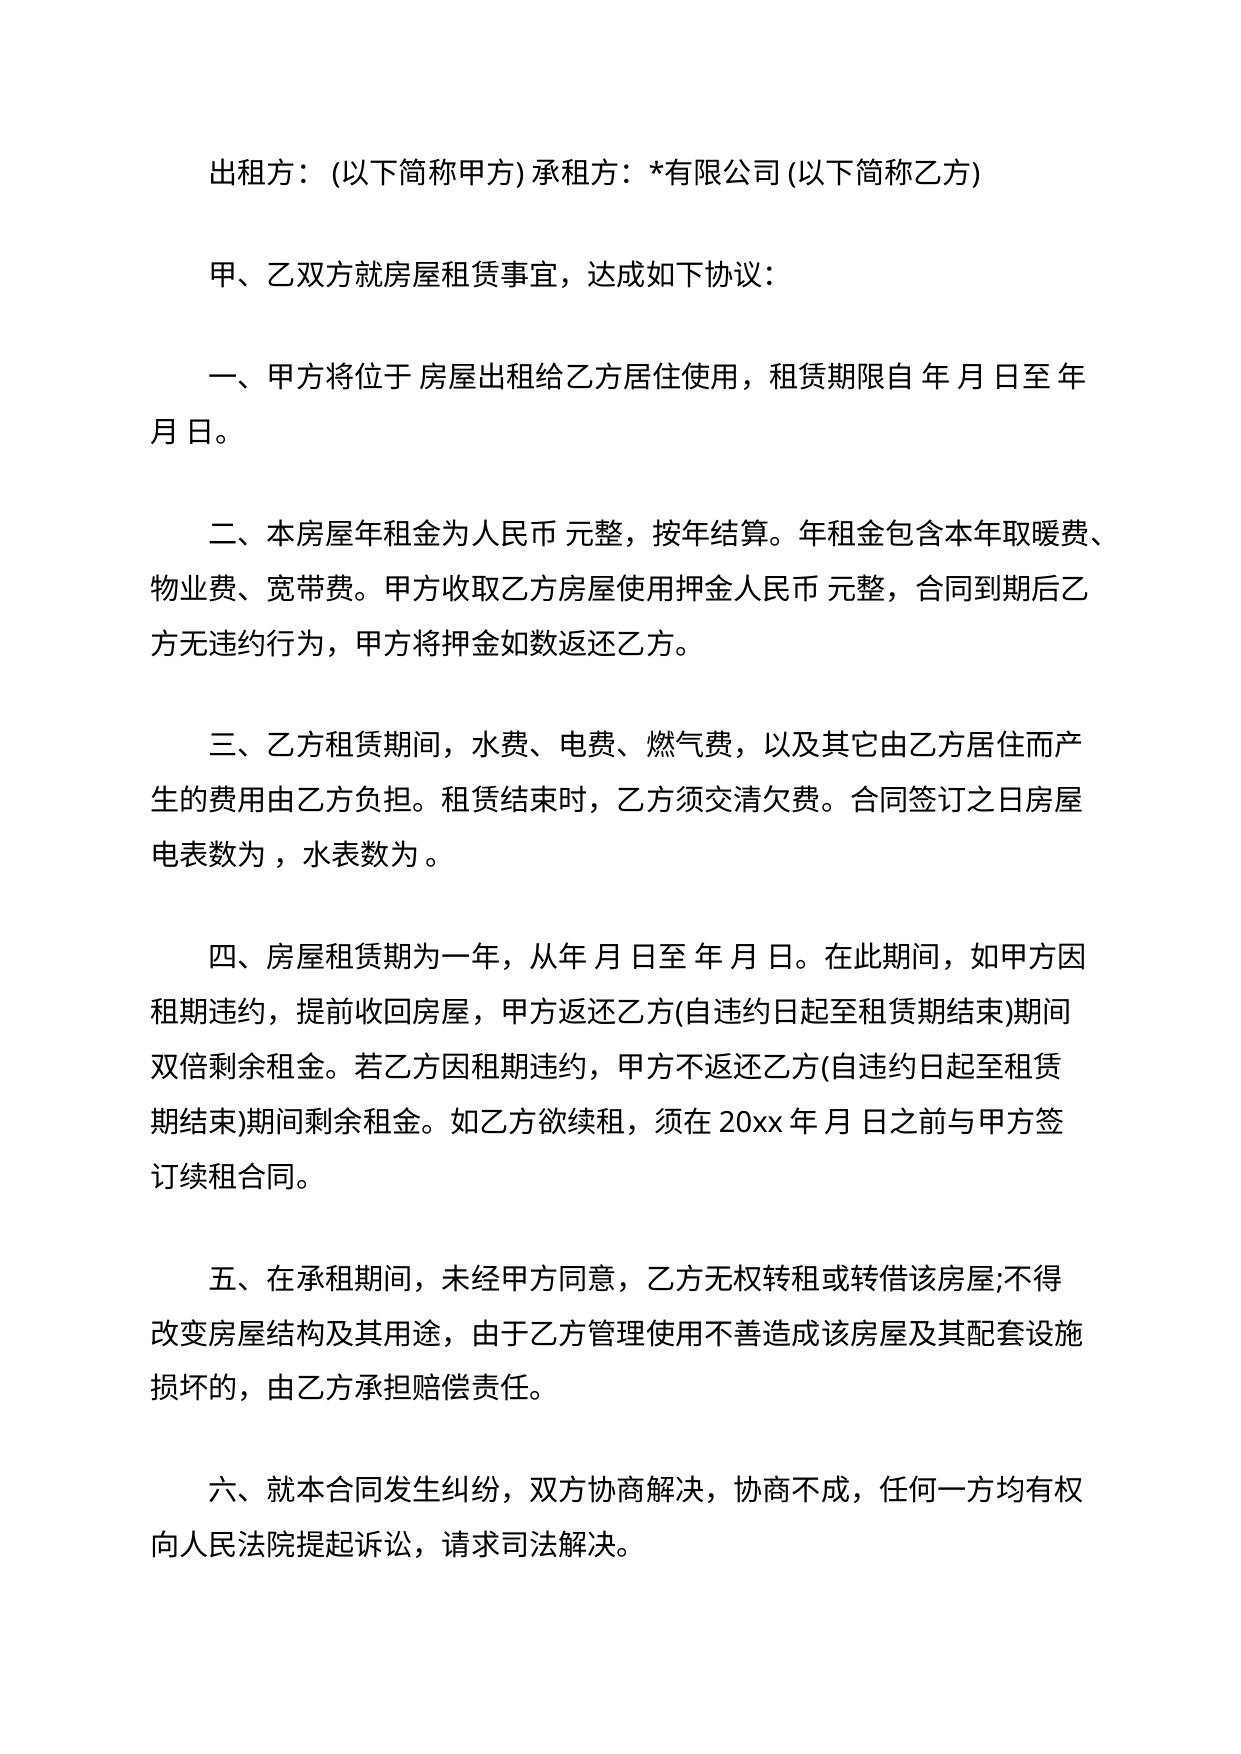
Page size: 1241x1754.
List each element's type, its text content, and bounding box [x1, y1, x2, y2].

text 二、本房屋年租金为人民币 元整，按年结算。年租金包含本年取暖费、物业费、宽带费。甲方收取乙方房屋使用押金人民币 元整，合同到期后乙方无违约行为，甲方将押金如数返还乙方。 [150, 510, 1090, 662]
text 三、乙方租赁期间，水费、电费、燃气费，以及其它由乙方居住而产生的费用由乙方负担。租赁结束时，乙方须交清欠费。合同签订之日房屋电表数为 ，水表数为 。 [150, 722, 1090, 874]
text 出租方： (以下简称甲方) 承租方：*有限公司 (以下简称乙方) [150, 150, 1090, 192]
text 一、甲方将位于 房屋出租给乙方居住使用，租赁期限自 年 月 日至 年 月 日。 [150, 354, 1090, 451]
text 六、就本合同发生纠纷，双方协商解决，协商不成，任何一方均有权向人民法院提起诉讼，请求司法解决。 [150, 1467, 1090, 1564]
text 甲、乙双方就房屋租赁事宜，达成如下协议： [150, 252, 1090, 294]
text 五、在承租期间，未经甲方同意，乙方无权转租或转借该房屋;不得改变房屋结构及其用途，由于乙方管理使用不善造成该房屋及其配套设施损坏的，由乙方承担赔偿责任。 [150, 1255, 1090, 1407]
text 四、房屋租赁期为一年，从年 月 日至 年 月 日。在此期间，如甲方因租期违约，提前收回房屋，甲方返还乙方(自违约日起至租赁期结束)期间双倍剩余租金。若乙方因租期违约，甲方不返还乙方(自违约日起至租赁期结束)期间剩余租金。如乙方欲续租，须在20xx年 月 日之前与甲方签订续租合同。 [150, 933, 1090, 1196]
